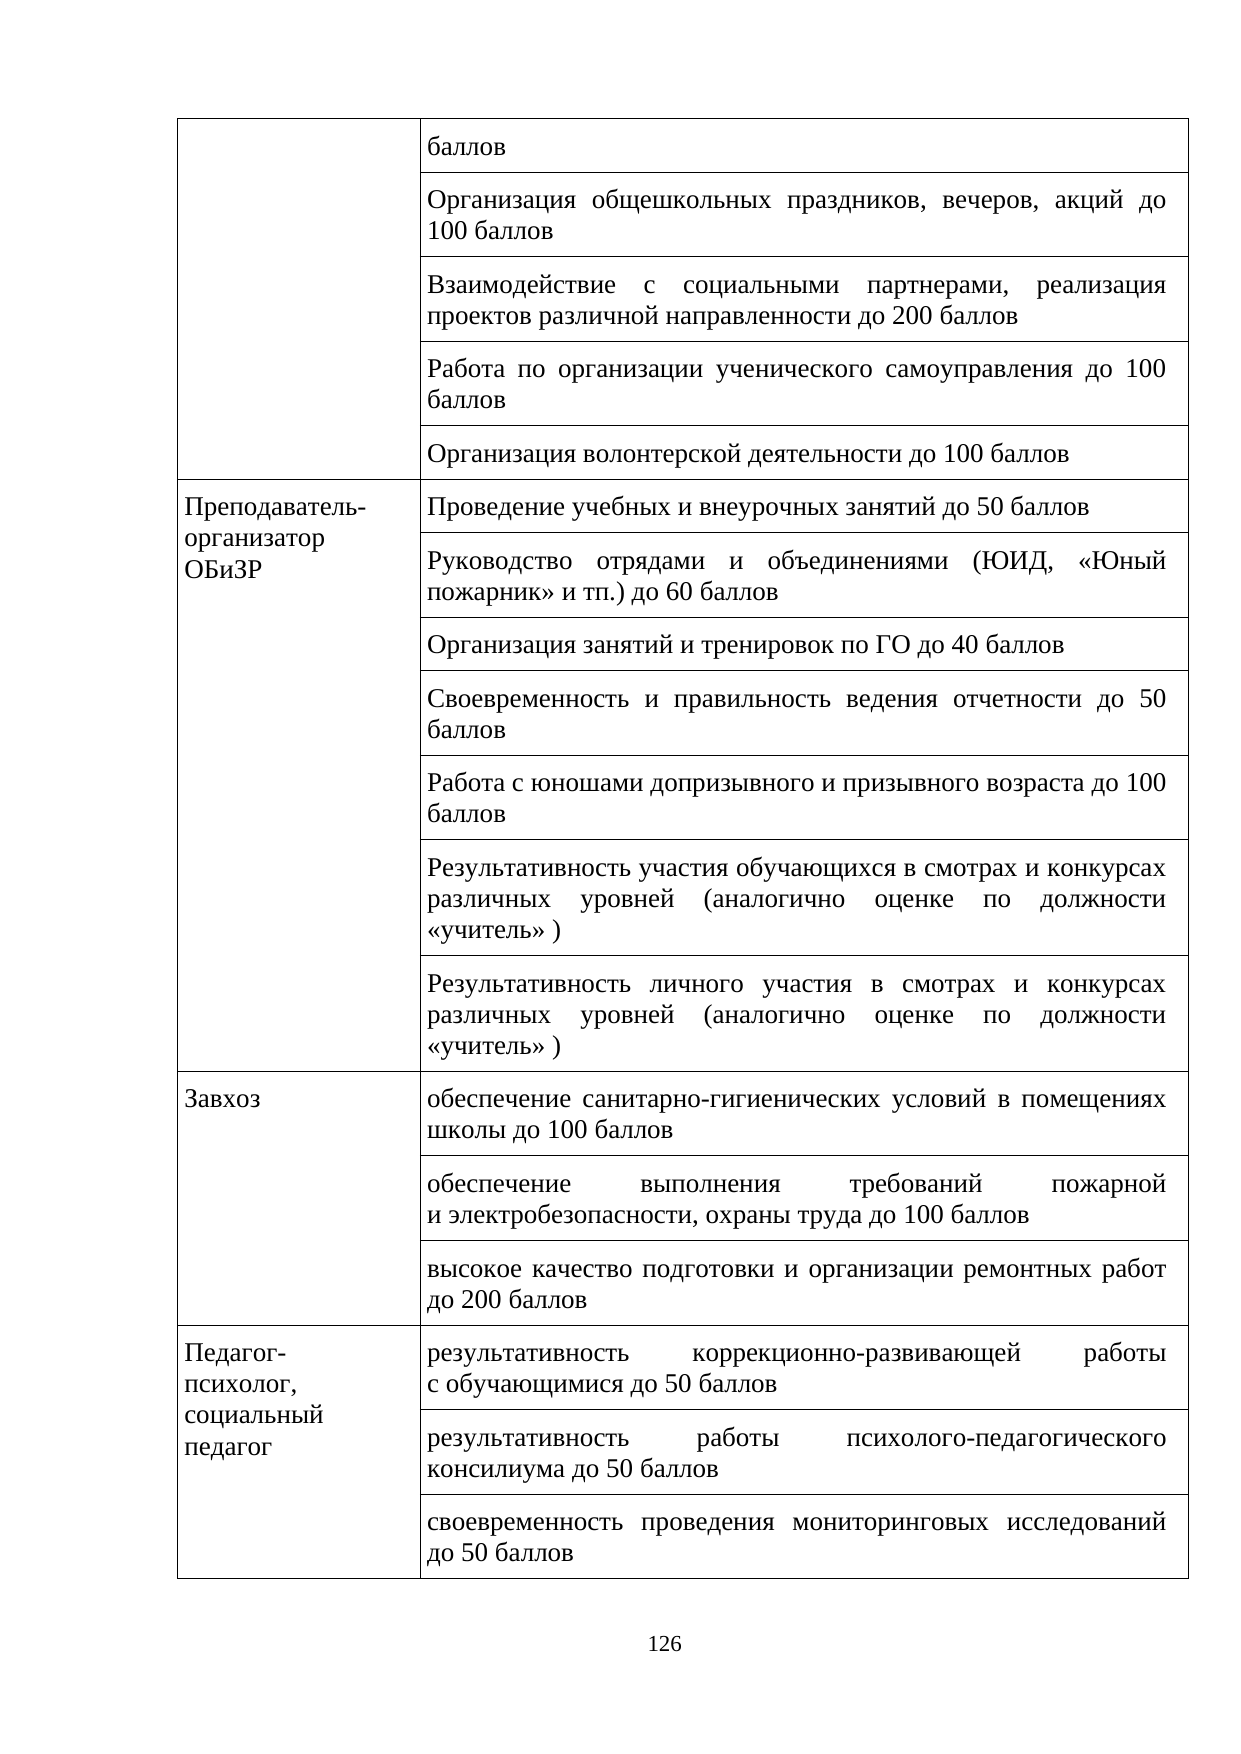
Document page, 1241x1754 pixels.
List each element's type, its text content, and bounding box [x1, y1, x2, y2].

table_cell Проведение учебных и внеурочных занятий до 50 баллов [421, 480, 1188, 532]
table_cell Результативность участия обучающихся в смотрах и конкурсах различных уровней (аналогично оценке по должности «учитель» ) [421, 840, 1188, 955]
table_cell результативность работы психолого-педагогического консилиума до 50 баллов [421, 1410, 1188, 1494]
table_cell Преподаватель-организатор ОБиЗР [178, 480, 420, 1071]
table_cell Завхоз [178, 1072, 420, 1324]
table_cell результативность коррекционно-развивающей работы с обучающимися до 50 баллов [421, 1326, 1188, 1409]
table_cell Результативность личного участия в смотрах и конкурсах различных уровней (аналогично оценке по должности «учитель» ) [421, 956, 1188, 1071]
table_cell Организация волонтерской деятельности до 100 баллов [421, 426, 1188, 479]
table_cell Педагог-психолог, социальный педагог [178, 1326, 420, 1578]
table_cell Работа с юношами допризывного и призывного возраста до 100 баллов [421, 756, 1188, 839]
table_cell Своевременность и правильность ведения отчетности до 50 баллов [421, 671, 1188, 755]
table_cell своевременность проведения мониторинговых исследований до 50 баллов [421, 1495, 1188, 1578]
table_cell высокое качество подготовки и организации ремонтных работ до 200 баллов [421, 1241, 1188, 1324]
table_cell Руководство отрядами и объединениями (ЮИД, «Юный пожарник» и тп.) до 60 баллов [421, 533, 1188, 617]
table_cell обеспечение санитарно-гигиенических условий в помещениях школы до 100 баллов [421, 1072, 1188, 1155]
table_cell обеспечение выполнения требований пожарной и электробезопасности, охраны труда до 100 баллов [421, 1156, 1188, 1240]
table_cell Организация занятий и тренировок по ГО до 40 баллов [421, 618, 1188, 670]
table_cell Организация общешкольных праздников, вечеров, акций до 100 баллов [421, 173, 1188, 256]
table_cell Взаимодействие с социальными партнерами, реализация проектов различной направленности до 200 баллов [421, 257, 1188, 341]
table_cell Работа по организации ученического самоуправления до 100 баллов [421, 342, 1188, 425]
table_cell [421, 119, 1188, 172]
